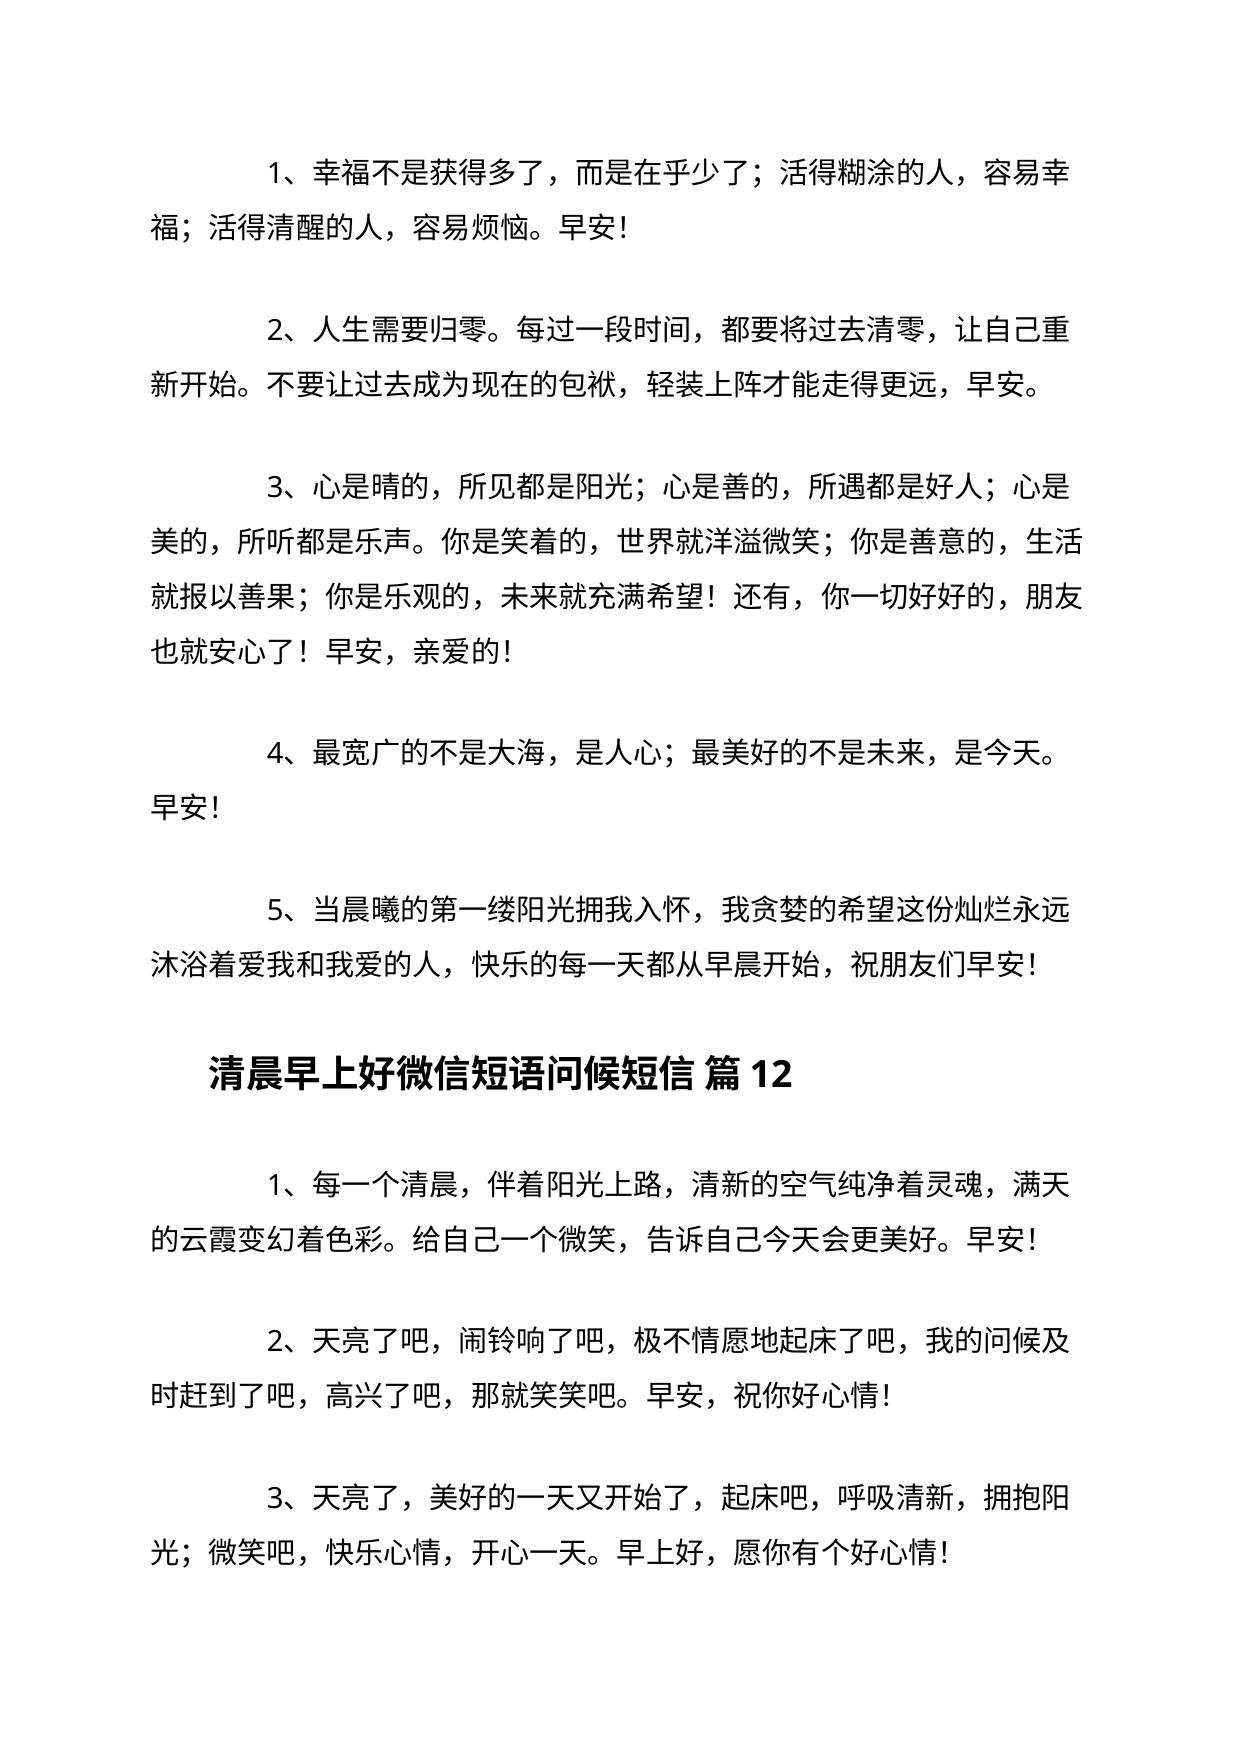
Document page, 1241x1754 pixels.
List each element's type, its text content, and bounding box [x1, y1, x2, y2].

text 2、人生需要归零。每过一段时间，都要将过去清零，让自己重新开始。不要让过去成为现在的包袱，轻装上阵才能走得更远，早安。 [150, 307, 1090, 404]
text 清晨早上好微信短语问候短信 篇12 [150, 1044, 1090, 1098]
text 1、幸福不是获得多了，而是在乎少了；活得糊涂的人，容易幸福；活得清醒的人，容易烦恼。早安！ [150, 150, 1090, 247]
text 1、每一个清晨，伴着阳光上路，清新的空气纯净着灵魂，满天的云霞变幻着色彩。给自己一个微笑，告诉自己今天会更美好。早安！ [150, 1161, 1090, 1258]
text 5、当晨曦的第一缕阳光拥我入怀，我贪婪的希望这份灿烂永远沐浴着爱我和我爱的人，快乐的每一天都从早晨开始，祝朋友们早安！ [150, 887, 1090, 984]
text 3、天亮了，美好的一天又开始了，起床吧，呼吸清新，拥抱阳光；微笑吧，快乐心情，开心一天。早上好，愿你有个好心情！ [150, 1475, 1090, 1572]
text 2、天亮了吧，闹铃响了吧，极不情愿地起床了吧，我的问候及时赶到了吧，高兴了吧，那就笑笑吧。早安，祝你好心情！ [150, 1318, 1090, 1415]
text 3、心是晴的，所见都是阳光；心是善的，所遇都是好人；心是美的，所听都是乐声。你是笑着的，世界就洋溢微笑；你是善意的，生活就报以善果；你是乐观的，未来就充满希望！还有，你一切好好的，朋友也就安心了！早安，亲爱的！ [150, 463, 1090, 671]
text 4、最宽广的不是大海，是人心；最美好的不是未来，是今天。早安！ [150, 730, 1090, 827]
